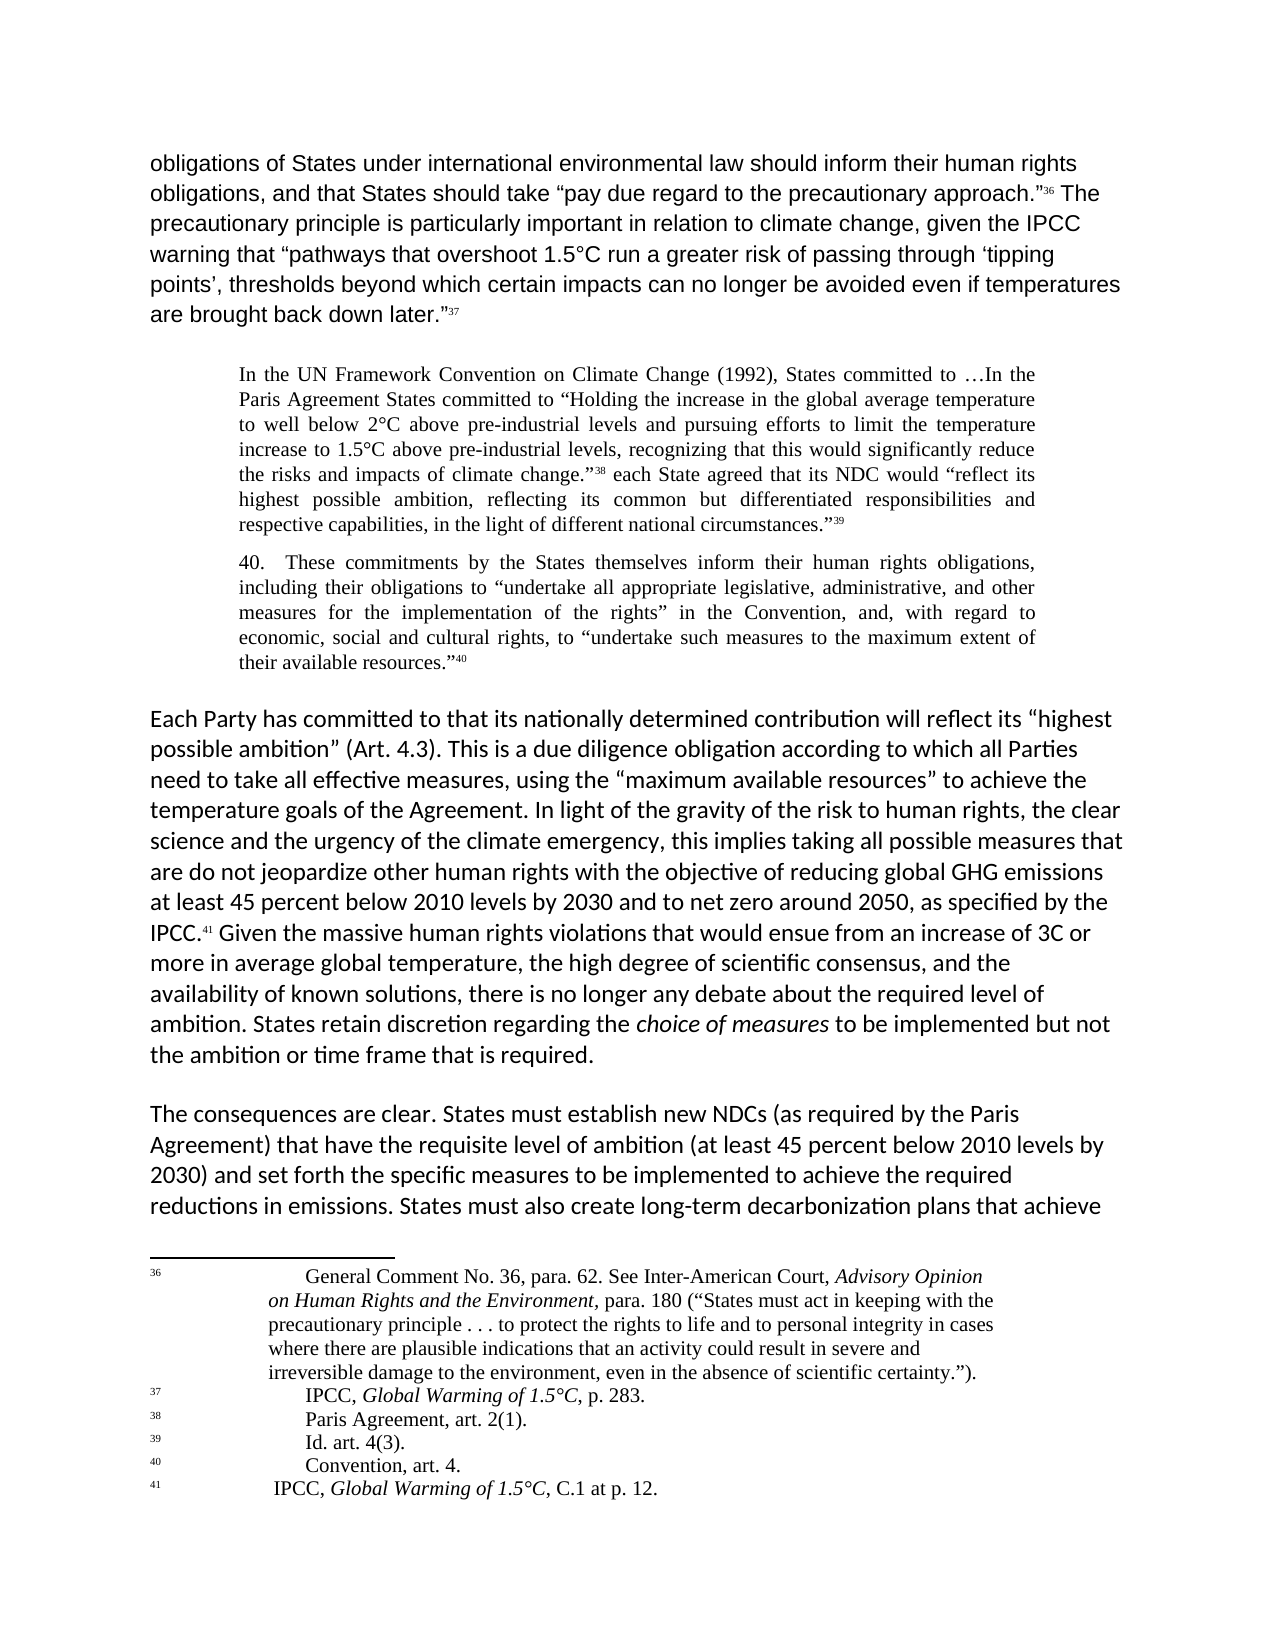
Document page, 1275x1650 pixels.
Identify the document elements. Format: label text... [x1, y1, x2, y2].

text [150, 150, 1125, 327]
text 40. These commitments by the States themselves inform their human rights obligations, including their obligations to “undertake all appropriate legislative, administrative, and other measures for the implementation of the rights” in the Convention, and, with regard to economic, social and cultural rights, to “undertake such measures to the maximum extent of their available resources.” [239, 549, 1036, 674]
text Each Party has committed to that its nationally determined contribution will reflect its “highest possible ambition” (Art. 4.3). This is a due diligence obligation according to which all Parties need to take all effective measures, using the “maximum available resources” to achieve the temperature goals of the Agreement. In light of the gravity of the risk to human rights, the clear science and the urgency of the climate emergency, this implies taking all possible measures that are do not jeopardize other human rights with the objective of reducing global GHG emissions at least 45 percent below 2010 levels by 2030 and to net zero around 2050, as specified by the IPCC. Given the massive human rights violations that would ensue from an increase of 3C or more in average global temperature, the high degree of scientific consensus, and the availability of known solutions, there is no longer any debate about the required level of ambition. States retain discretion regarding the choice of measures to be implemented but not the ambition or time frame that is required. [150, 703, 1125, 1069]
text In the UN Framework Convention on Climate Change (1992), States committed to …In the Paris Agreement States committed to “Holding the increase in the global average temperature to well below 2°C above pre-industrial levels and pursuing efforts to limit the temperature increase to 1.5°C above pre-industrial levels, recognizing that this would significantly reduce the risks and impacts of climate change.” each State agreed that its NDC would “reflect its highest possible ambition, reflecting its common but differentiated responsibilities and respective capabilities, in the light of different national circumstances.” [239, 361, 1036, 536]
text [150, 1098, 1125, 1221]
